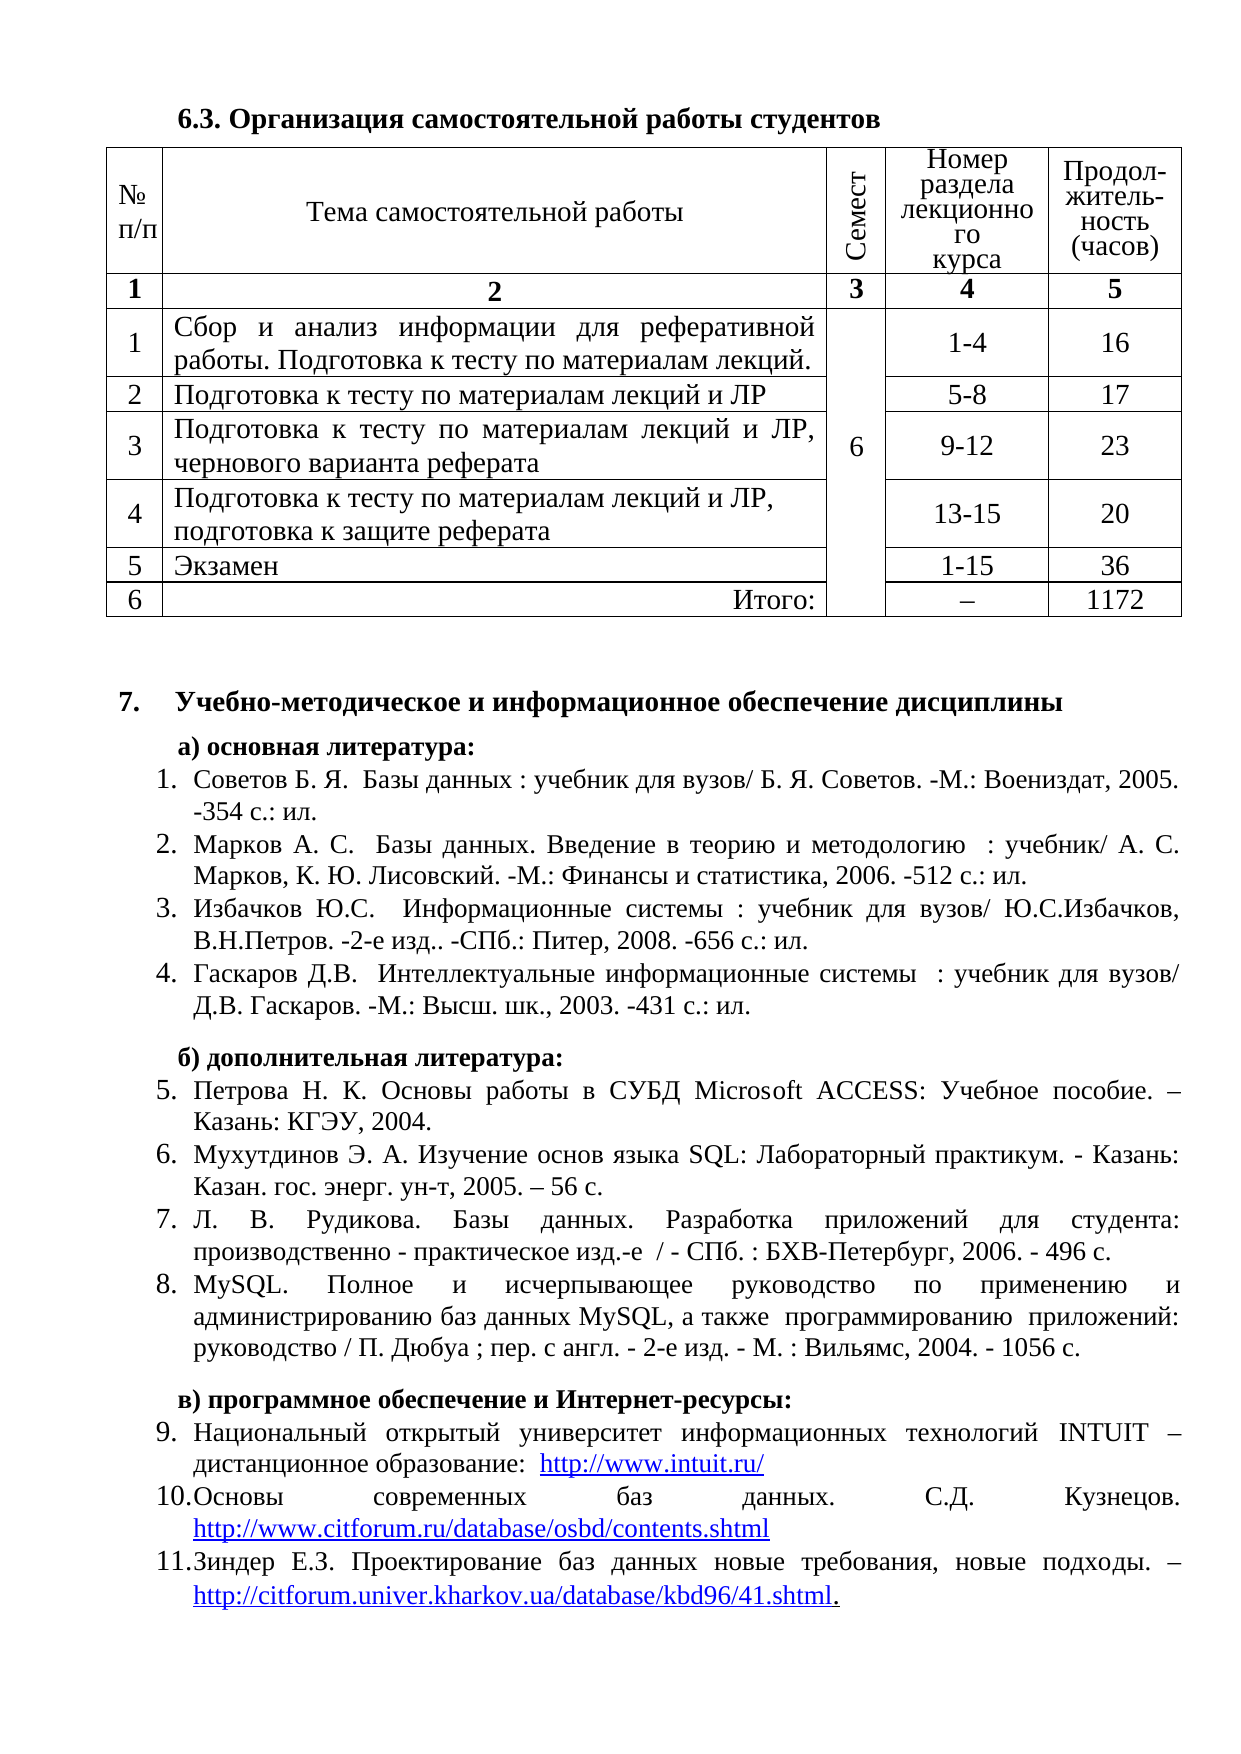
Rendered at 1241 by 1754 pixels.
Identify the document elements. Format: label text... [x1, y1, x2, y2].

table_cell 13-15 [886, 480, 1048, 547]
table_cell Итого: [163, 583, 826, 616]
table_cell 5 [107, 548, 162, 581]
table_header Номер раздела лекционного курса [886, 148, 1048, 273]
table_cell 1 [107, 274, 162, 308]
table_header Тема самостоятельной работы [163, 148, 826, 273]
text 6.3. Организация самостоятельной работы студентов [118, 101, 1181, 135]
table_header Семестр [827, 148, 885, 273]
table_cell 20 [1049, 480, 1181, 547]
table_cell Сбор и анализ информации для реферативной работы. Подготовка к тесту по материалам лекций. [163, 309, 826, 376]
list Зиндер Е.З. Проектирование баз данных новые требования, новые подходы. – http://citforum.univer.kharkov.ua/database/kbd96/41.shtml. [156, 1543, 1181, 1610]
list Избачков Ю.С. Информационные системы : учебник для вузов/ Ю.С.Избачков, В.Н.Петров. -2-е изд.. -СПб.: Питер, 2008. -656 с.: ил. [156, 891, 1181, 955]
table_header № п/п [107, 148, 162, 273]
table_cell 17 [1049, 377, 1181, 411]
table_cell 2 [163, 274, 826, 308]
table_cell 9-12 [886, 412, 1048, 479]
table_header Продол-житель-ность (часов) [1049, 148, 1181, 273]
list Национальный открытый университет информационных технологий INTUIT – дистанционное образование: http://www.intuit.ru/ [156, 1414, 1181, 1478]
list Марков А. С. Базы данных. Введение в теорию и методологию : учебник/ А. С. Марков, К. Ю. Лисовский. -М.: Финансы и статистика, 2006. -512 с.: ил. [156, 826, 1181, 891]
text б) дополнительная литература: [118, 1041, 1181, 1072]
table_cell 2 [107, 377, 162, 411]
table_cell 36 [1049, 548, 1181, 581]
list Советов Б. Я. Базы данных : учебник для вузов/ Б. Я. Советов. -М.: Воениздат, 2005. -354 с.: ил. [156, 761, 1181, 826]
table_cell Экзамен [163, 548, 826, 581]
text а) основная литература: [118, 730, 1181, 761]
table_cell 5-8 [886, 377, 1048, 411]
table_cell 1-15 [886, 548, 1048, 581]
table_cell 6 [827, 309, 885, 616]
table_cell 5 [1049, 274, 1181, 308]
table_cell Подготовка к тесту по материалам лекций и ЛР, подготовка к защите реферата [163, 480, 826, 547]
list Петрова Н. К. Основы работы в СУБД Microsoft ACCESS: Учебное пособие. – Казань: КГЭУ, 2004. [156, 1072, 1181, 1137]
table_cell 112 [1049, 583, 1181, 616]
table_cell – [886, 583, 1048, 616]
list Л. В. Рудикова. Базы данных. Разработка приложений для студента: производственно - практическое изд.-е / - СПб. : БХВ-Петербург, 2006. - 496 с. [156, 1201, 1181, 1266]
list Гаскаров Д.В. Интеллектуальные информационные системы : учебник для вузов/ Д.В. Гаскаров. -М.: Высш. шк., 2003. -431 с.: ил. [156, 955, 1181, 1020]
table_cell 4 [107, 480, 162, 547]
table_cell 1 [107, 309, 162, 376]
list Основы современных баз данных. С.Д. Кузнецов. http://www.citforum.ru/database/osbd/contents.shtml [156, 1478, 1181, 1543]
table_cell 3 [107, 412, 162, 479]
list Учебно-методическое и информационное обеспечение дисциплины [118, 684, 1181, 718]
list Мухутдинов Э. А. Изучение основ языка SQL: Лабораторный практикум. - Казань: Казан. гос. энерг. ун-т, 2005. – 56 с. [156, 1137, 1181, 1201]
table_cell 1-4 [886, 309, 1048, 376]
table_cell 4 [886, 274, 1048, 308]
table_cell 6 [107, 583, 162, 616]
table_cell Подготовка к тесту по материалам лекций и ЛР, чернового варианта реферата [163, 412, 826, 479]
table_cell 23 [1049, 412, 1181, 479]
table_cell 3 [827, 274, 885, 308]
table_cell 16 [1049, 309, 1181, 376]
text в) программное обеспечение и Интернет-ресурсы: [118, 1383, 1181, 1414]
table_cell Подготовка к тесту по материалам лекций и ЛР [163, 377, 826, 411]
list MySQL. Полное и исчерпывающее руководство по применению и администрированию баз данных MySQL, а также программированию приложений: руководство / П. Дюбуа ; пер. с англ. - 2-е изд. - М. : Вильямс, 2004. - 1056 с. [156, 1266, 1181, 1362]
